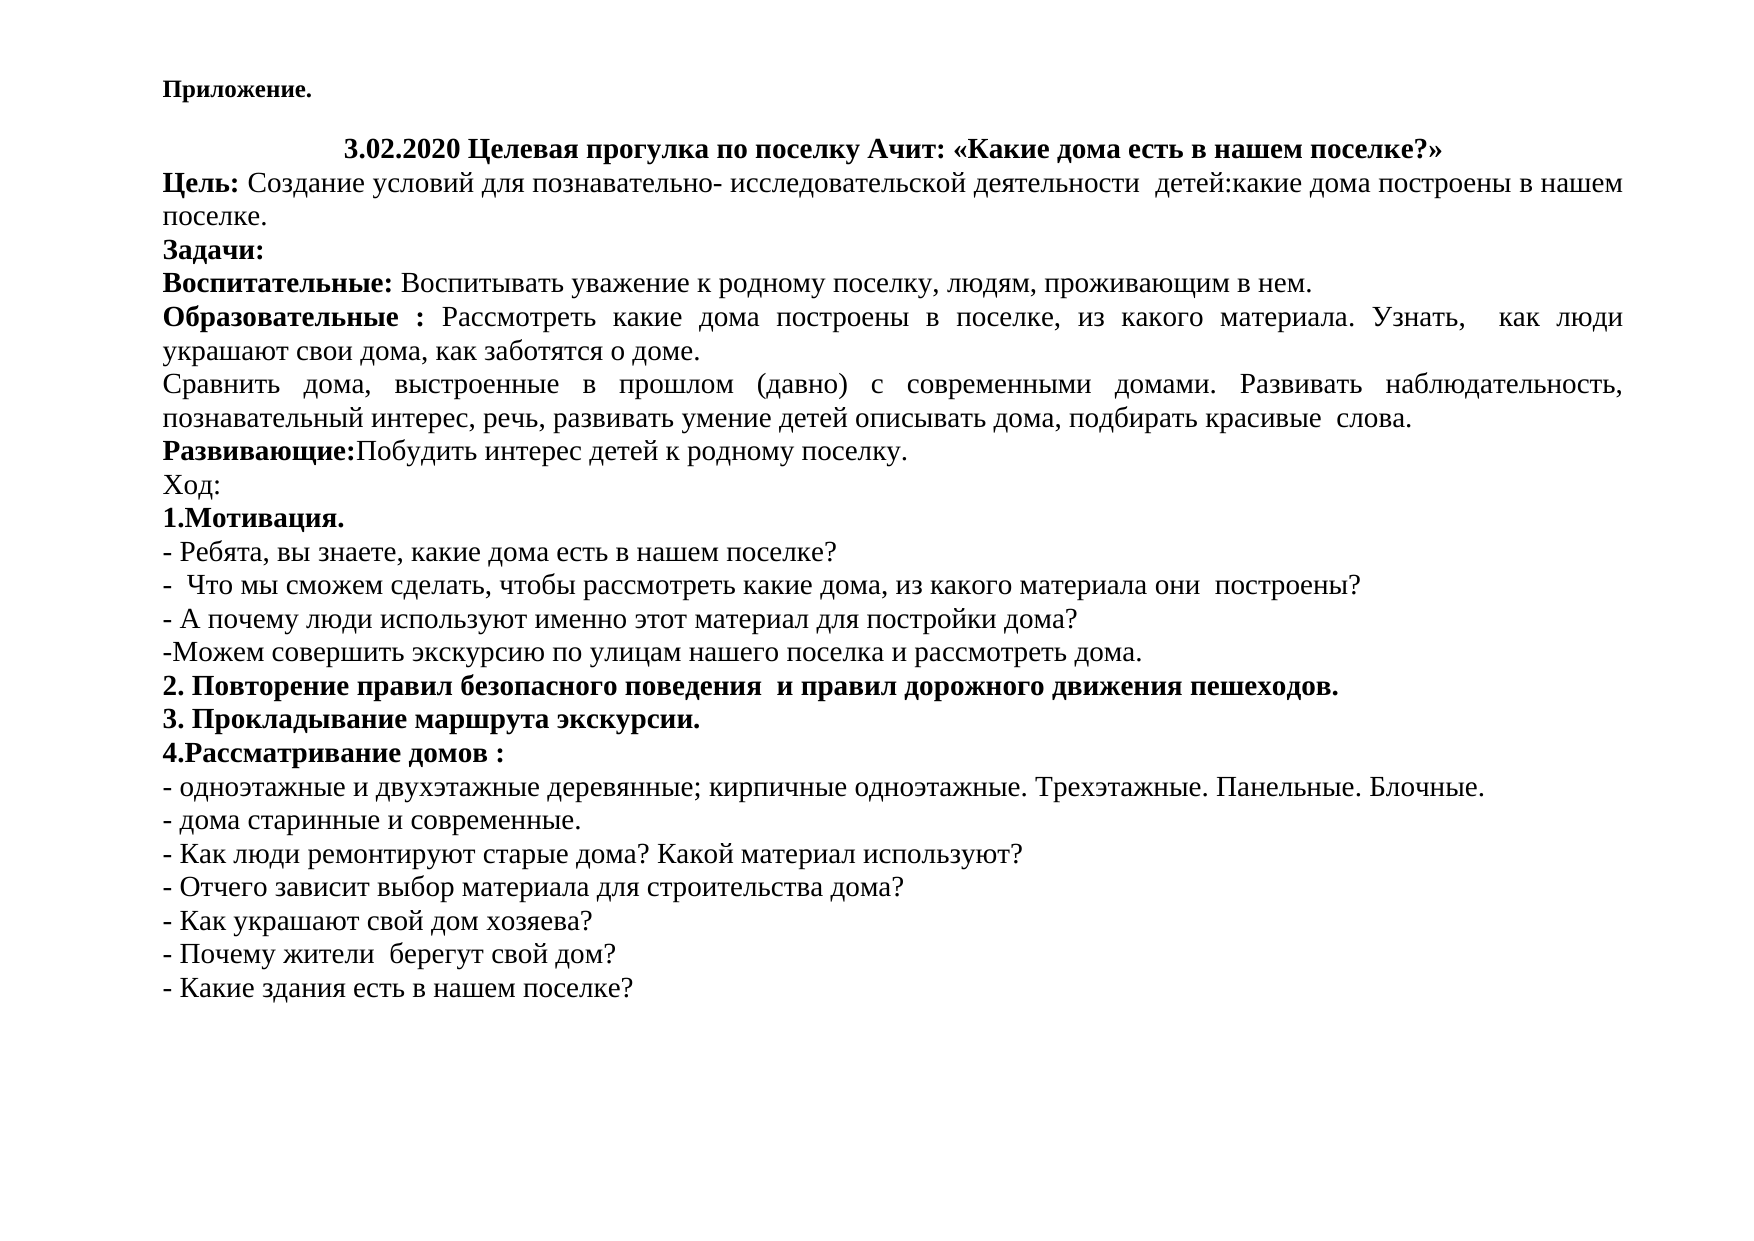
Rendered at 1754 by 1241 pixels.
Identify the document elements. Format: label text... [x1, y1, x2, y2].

text - одноэтажные и двухэтажные деревянные; кирпичные одноэтажные. Трехэтажные. Панельные. Блочные. [162, 769, 1624, 802]
text -Можем совершить экскурсию по улицам нашего поселка и рассмотреть дома. [162, 634, 1624, 668]
text - Как люди ремонтируют старые дома? Какой материал используют? [162, 836, 1624, 869]
text Ход: [162, 467, 1624, 500]
text 3. Прокладывание маршрута экскурсии. [162, 702, 1624, 735]
text Цель: Создание условий для познавательно- исследовательской деятельности детей:какие дома построены в нашем поселке. [162, 165, 1624, 232]
text - Отчего зависит выбор материала для строительства дома? [162, 869, 1624, 903]
text - А почему люди используют именно этот материал для постройки дома? [162, 601, 1624, 634]
text Развивающие:Побудить интерес детей к родному поселку. [162, 433, 1624, 467]
text - Какие здания есть в нашем поселке? [162, 970, 1624, 1003]
text - Почему жители берегут свой дом? [162, 936, 1624, 970]
text Воспитательные: Воспитывать уважение к родному поселку, людям, проживающим в нем. [162, 266, 1624, 299]
text 1.Мотивация. [162, 500, 1624, 534]
text 4.Рассматривание домов : [162, 735, 1624, 769]
text Приложение. [162, 74, 1624, 103]
text - Ребята, вы знаете, какие дома есть в нашем поселке? [162, 534, 1624, 567]
text - дома старинные и современные. [162, 802, 1624, 836]
text - Как украшают свой дом хозяева? [162, 903, 1624, 936]
text Задачи: [162, 232, 1624, 266]
text 3.02.2020 Целевая прогулка по поселку Ачит: «Какие дома есть в нашем поселке?» [162, 131, 1624, 165]
text Образовательные : Рассмотреть какие дома построены в поселке, из какого материала. Узнать, как люди украшают свои дома, как заботятся о доме. [162, 299, 1624, 366]
text 2. Повторение правил безопасного поведения и правил дорожного движения пешеходов. [162, 668, 1624, 702]
text - Что мы сможем сделать, чтобы рассмотреть какие дома, из какого материала они построены? [162, 567, 1624, 601]
text Сравнить дома, выстроенные в прошлом (давно) с современными домами. Развивать наблюдательность, познавательный интерес, речь, развивать умение детей описывать дома, подбирать красивые слова. [162, 366, 1624, 433]
